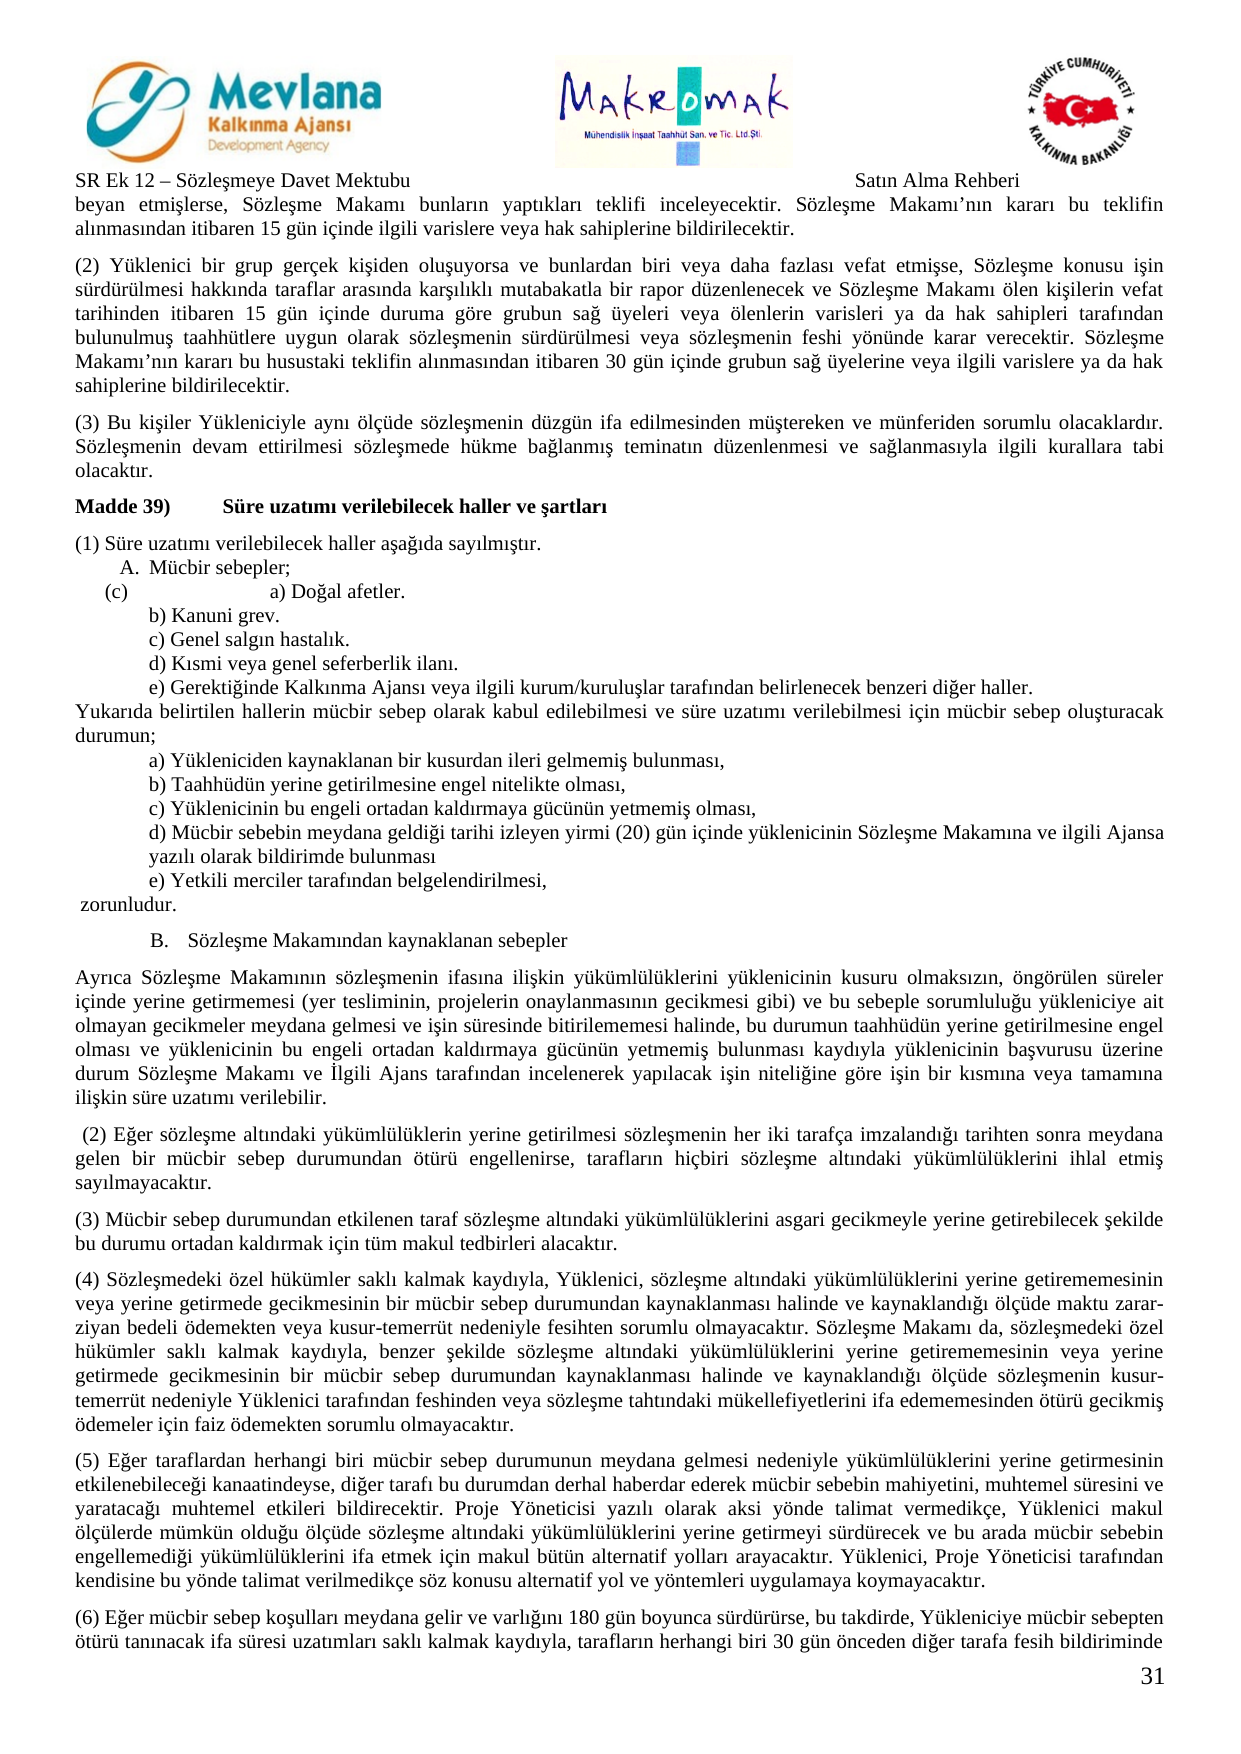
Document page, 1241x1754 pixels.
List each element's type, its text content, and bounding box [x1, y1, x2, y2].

text a) Yükleniciden kaynaklanan bir kusurdan ileri gelmemiş bulunması, [75, 747, 1165, 772]
picture [86, 56, 382, 169]
text e) Gerektiğinde Kalkınma Ajansı veya ilgili kurum/kuruluşlar tarafından belirlenecek benzeri diğer haller. [149, 675, 1165, 699]
text (3) Mücbir sebep durumundan etkilenen taraf sözleşme altındaki yükümlülüklerini asgari gecikmeyle yerine getirebilecek şekilde bu durumu ortadan kaldırmak için tüm makul tedbirleri alacaktır. [75, 1207, 1165, 1255]
text Yukarıda belirtilen hallerin mücbir sebep olarak kabul edilebilmesi ve süre uzatımı verilebilmesi için mücbir sebep oluşturacak durumun; [75, 699, 1165, 747]
text d) Mücbir sebebin meydana geldiği tarihi izleyen yirmi (20) gün içinde yüklenicinin Sözleşme Makamına ve ilgili Ajansa yazılı olarak bildirimde bulunması [149, 820, 1165, 868]
text b) Kanuni grev. [112, 603, 1165, 627]
text Ayrıca Sözleşme Makamının sözleşmenin ifasına ilişkin yükümlülüklerini yüklenicinin kusuru olmaksızın, öngörülen süreler içinde yerine getirmemesi (yer tesliminin, projelerin onaylanmasının gecikmesi gibi) ve bu sebeple sorumluluğu yükleniciye ait olmayan gecikmeler meydana gelmesi ve işin süresinde bitirilememesi halinde, bu durumun taahhüdün yerine getirilmesine engel olması ve yüklenicinin bu engeli ortadan kaldırmaya gücünün yetmemiş bulunması kaydıyla yüklenicinin başvurusu üzerine durum Sözleşme Makamı ve İlgili Ajans tarafından incelenerek yapılacak işin niteliğine göre işin bir kısmına veya tamamına ilişkin süre uzatımı verilebilir. [75, 965, 1165, 1109]
picture [555, 55, 793, 168]
text (2) Yüklenici bir grup gerçek kişiden oluşuyorsa ve bunlardan biri veya daha fazlası vefat etmişse, Sözleşme konusu işin sürdürülmesi hakkında taraflar arasında karşılıklı mutabakatla bir rapor düzenlenecek ve Sözleşme Makamı ölen kişilerin vefat tarihinden itibaren 15 gün içinde duruma göre grubun sağ üyeleri veya ölenlerin varisleri ya da hak sahipleri tarafından bulunulmuş taahhütlere uygun olarak sözleşmenin sürdürülmesi veya sözleşmenin feshi yönünde karar verecektir. Sözleşme Makamı’nın kararı bu husustaki teklifin alınmasından itibaren 30 gün içinde grubun sağ üyelerine veya ilgili varislere ya da hak sahiplerine bildirilecektir. [75, 253, 1165, 397]
text (3) Bu kişiler Yükleniciyle aynı ölçüde sözleşmenin düzgün ifa edilmesinden müştereken ve münferiden sorumlu olacaklardır. Sözleşmenin devam ettirilmesi sözleşmede hükme bağlanmış teminatın düzenlenmesi ve sağlanmasıyla ilgili kurallara tabi olacaktır. [75, 410, 1165, 482]
list Sözleşme Makamından kaynaklanan sebepler [150, 928, 1165, 952]
text (5) Eğer taraflardan herhangi biri mücbir sebep durumunun meydana gelmesi nedeniyle yükümlülüklerini yerine getirmesinin etkilenebileceği kanaatindeyse, diğer tarafı bu durumdan derhal haberdar ederek mücbir sebebin mahiyetini, muhtemel süresini ve yaratacağı muhtemel etkileri bildirecektir. Proje Yöneticisi yazılı olarak aksi yönde talimat vermedikçe, Yüklenici makul ölçülerde mümkün olduğu ölçüde sözleşme altındaki yükümlülüklerini yerine getirmeyi sürdürecek ve bu arada mücbir sebebin engellemediği yükümlülüklerini ifa etmek için makul bütün alternatif yolları arayacaktır. Yüklenici, Proje Yöneticisi tarafından kendisine bu yönde talimat verilmedikçe söz konusu alternatif yol ve yöntemleri uygulamaya koymayacaktır. [75, 1448, 1165, 1592]
text (4) Sözleşmedeki özel hükümler saklı kalmak kaydıyla, Yüklenici, sözleşme altındaki yükümlülüklerini yerine getirememesinin veya yerine getirmede gecikmesinin bir mücbir sebep durumundan kaynaklanması halinde ve kaynaklandığı ölçüde maktu zarar-ziyan bedeli ödemekten veya kusur-temerrüt nedeniyle fesihten sorumlu olmayacaktır. Sözleşme Makamı da, sözleşmedeki özel hükümler saklı kalmak kaydıyla, benzer şekilde sözleşme altındaki yükümlülüklerini yerine getirememesinin veya yerine getirmede gecikmesinin bir mücbir sebep durumundan kaynaklanması halinde ve kaynaklandığı ölçüde sözleşmenin kusur-temerrüt nedeniyle Yüklenici tarafından feshinden veya sözleşme tahtındaki mükellefiyetlerini ifa edememesinden ötürü gecikmiş ödemeler için faiz ödemekten sorumlu olmayacaktır. [75, 1267, 1165, 1436]
text zorunludur. [75, 892, 1165, 916]
text d) Kısmi veya genel seferberlik ilanı. [149, 651, 1165, 675]
text b) Taahhüdün yerine getirilmesine engel nitelikte olması, [75, 772, 1165, 796]
text c) Yüklenicinin bu engeli ortadan kaldırmaya gücünün yetmemiş olması, [75, 796, 1165, 820]
text (1) Süre uzatımı verilebilecek haller aşağıda sayılmıştır. [75, 531, 1165, 555]
text e) Yetkili merciler tarafından belgelendirilmesi, [75, 868, 1165, 892]
picture [1023, 53, 1139, 169]
text a) Doğal afetler. [104, 579, 1165, 603]
list Mücbir sebepler; [119, 555, 1165, 579]
text c) Genel salgın hastalık. [149, 627, 1165, 651]
text (2) Eğer sözleşme altındaki yükümlülüklerin yerine getirilmesi sözleşmenin her iki tarafça imzalandığı tarihten sonra meydana gelen bir mücbir sebep durumundan ötürü engellenirse, tarafların hiçbiri sözleşme altındaki yükümlülüklerini ihlal etmiş sayılmayacaktır. [75, 1122, 1165, 1194]
list Süre uzatımı verilebilecek haller ve şartları [75, 494, 1165, 518]
